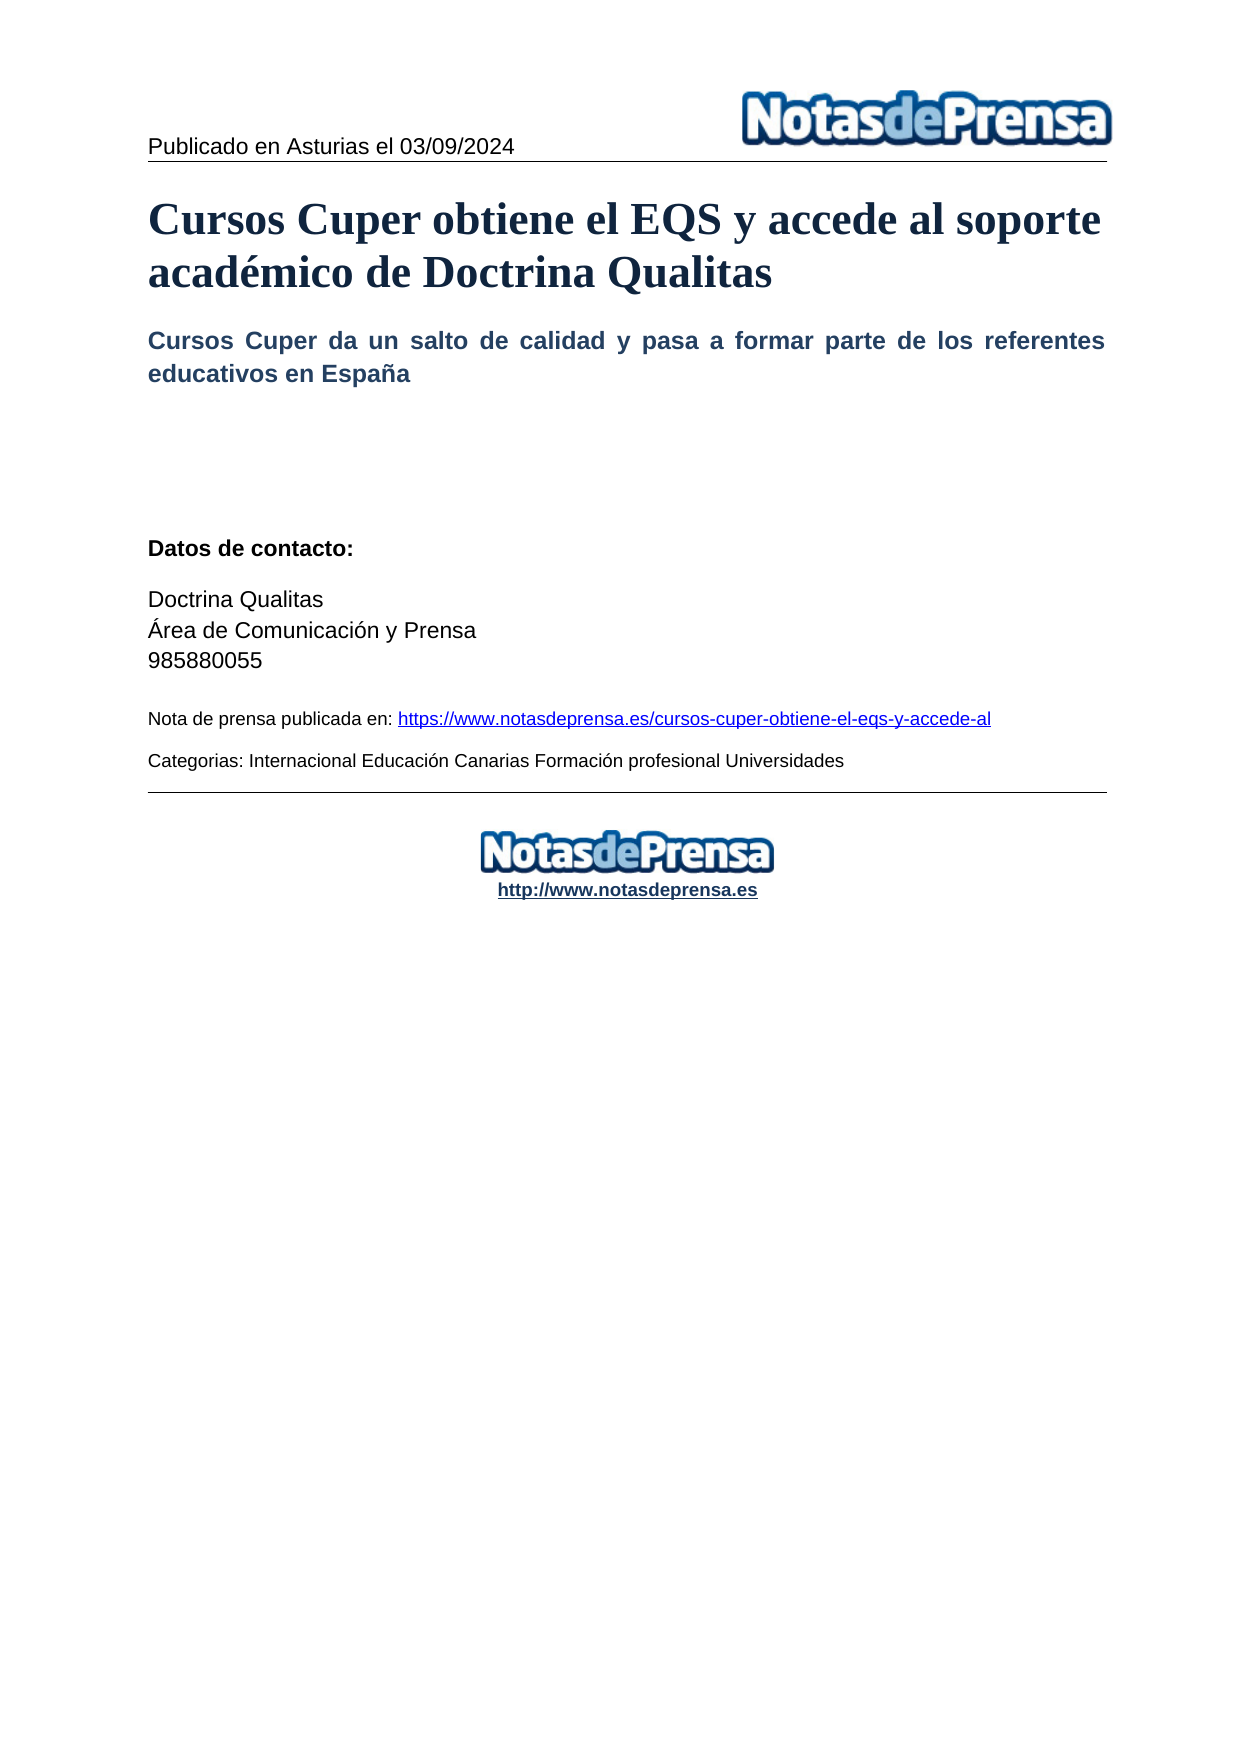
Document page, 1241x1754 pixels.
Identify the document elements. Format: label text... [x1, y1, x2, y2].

picture [742, 90, 1113, 148]
text Datos de contacto: [148, 535, 1107, 562]
picture [480, 829, 775, 875]
text Categorias: Internacional Educación Canarias Formación profesional Universidades [148, 750, 1107, 771]
text Doctrina Qualitas [148, 586, 1063, 613]
text Área de Comunicación y Prensa [148, 617, 1063, 643]
subtitle Cursos Cuper da un salto de calidad y pasa a formar parte de los referentes educativos en España [148, 326, 1107, 388]
text 985880055 [148, 647, 1063, 673]
subtitle Cursos Cuper obtiene el EQS y accede al soporte académico de Doctrina Qualitas [148, 192, 1107, 297]
text Publicado en Asturias el 03/09/2024 [148, 133, 1107, 161]
text http://www.notasdeprensa.es [148, 879, 1107, 901]
text Nota de prensa publicada en: https://www.notasdeprensa.es/cursos-cuper-obtiene-el-eqs-y-accede-al [148, 707, 1107, 729]
